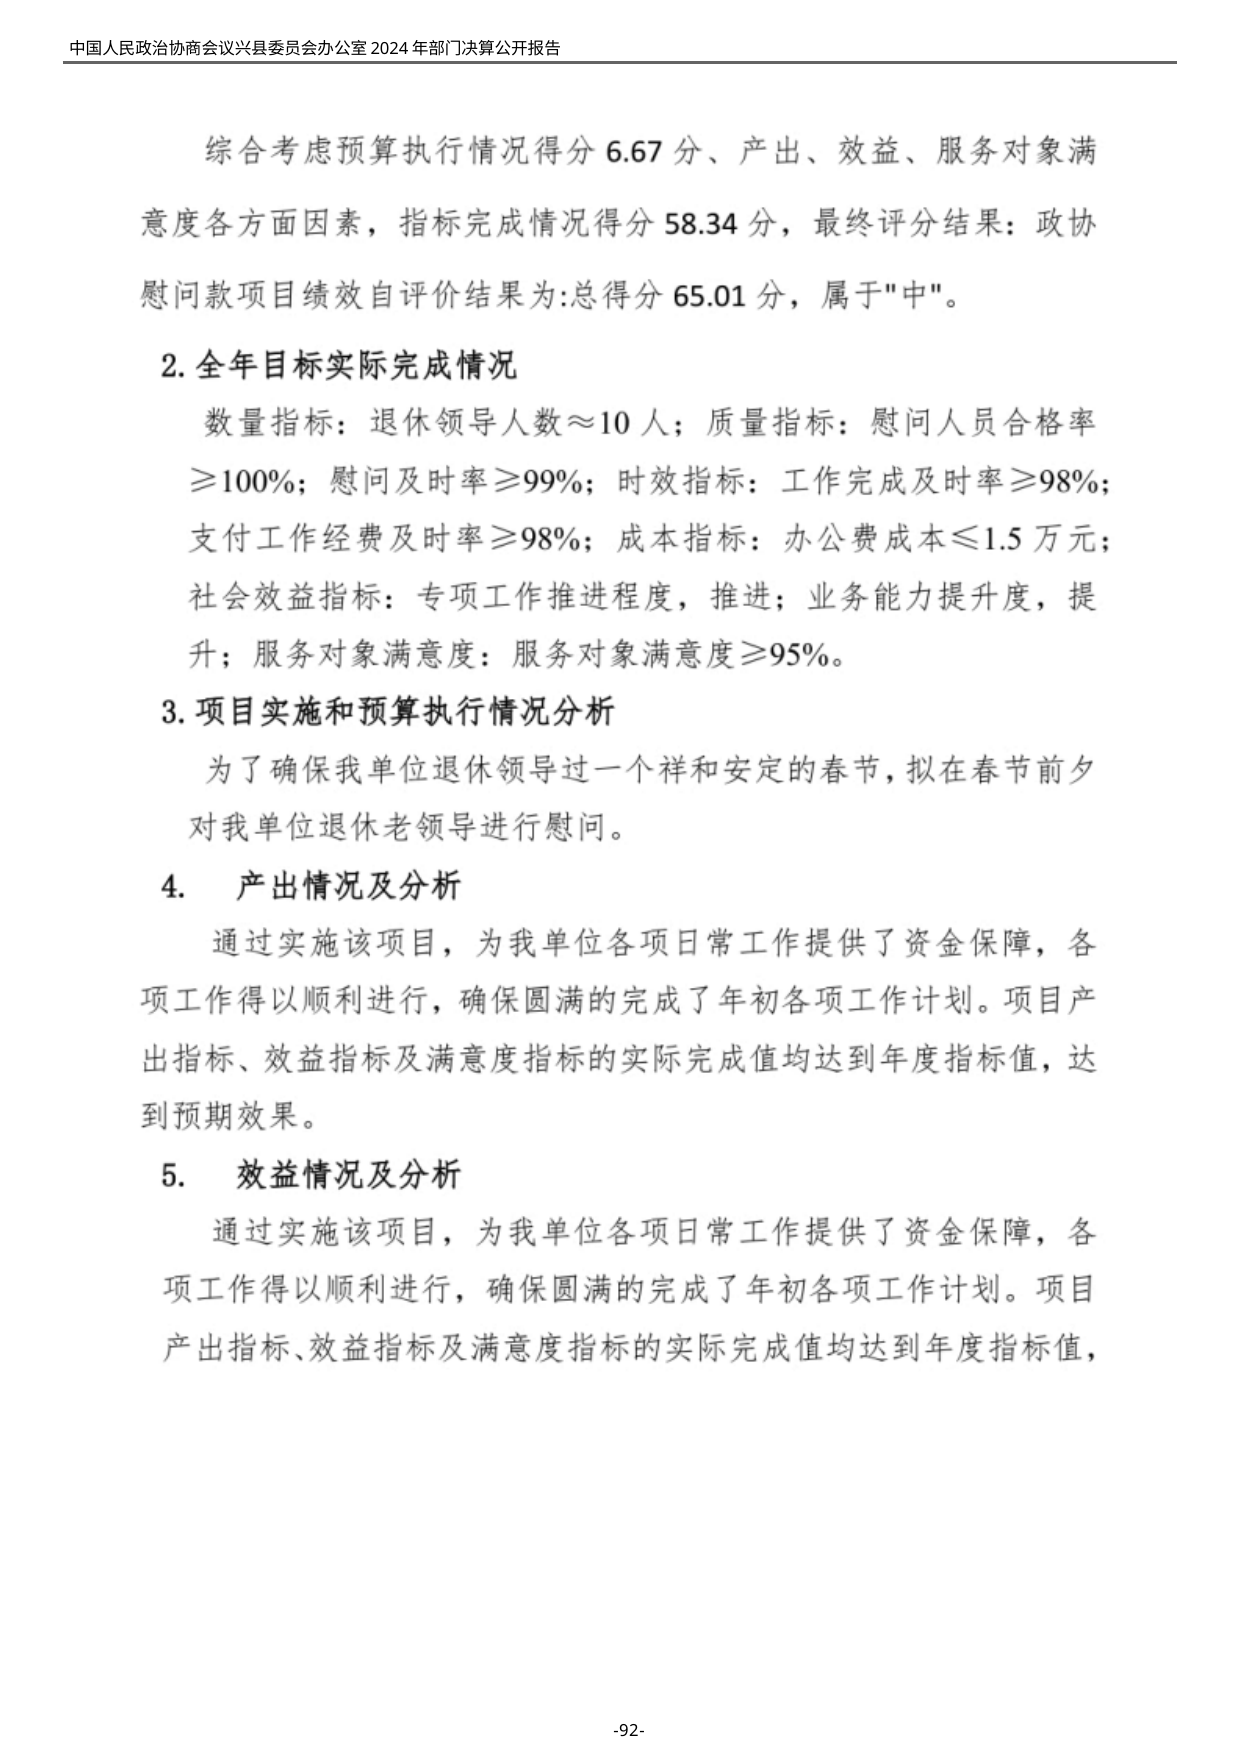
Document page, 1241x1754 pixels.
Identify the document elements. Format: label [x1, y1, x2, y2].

picture [118, 121, 1124, 1379]
